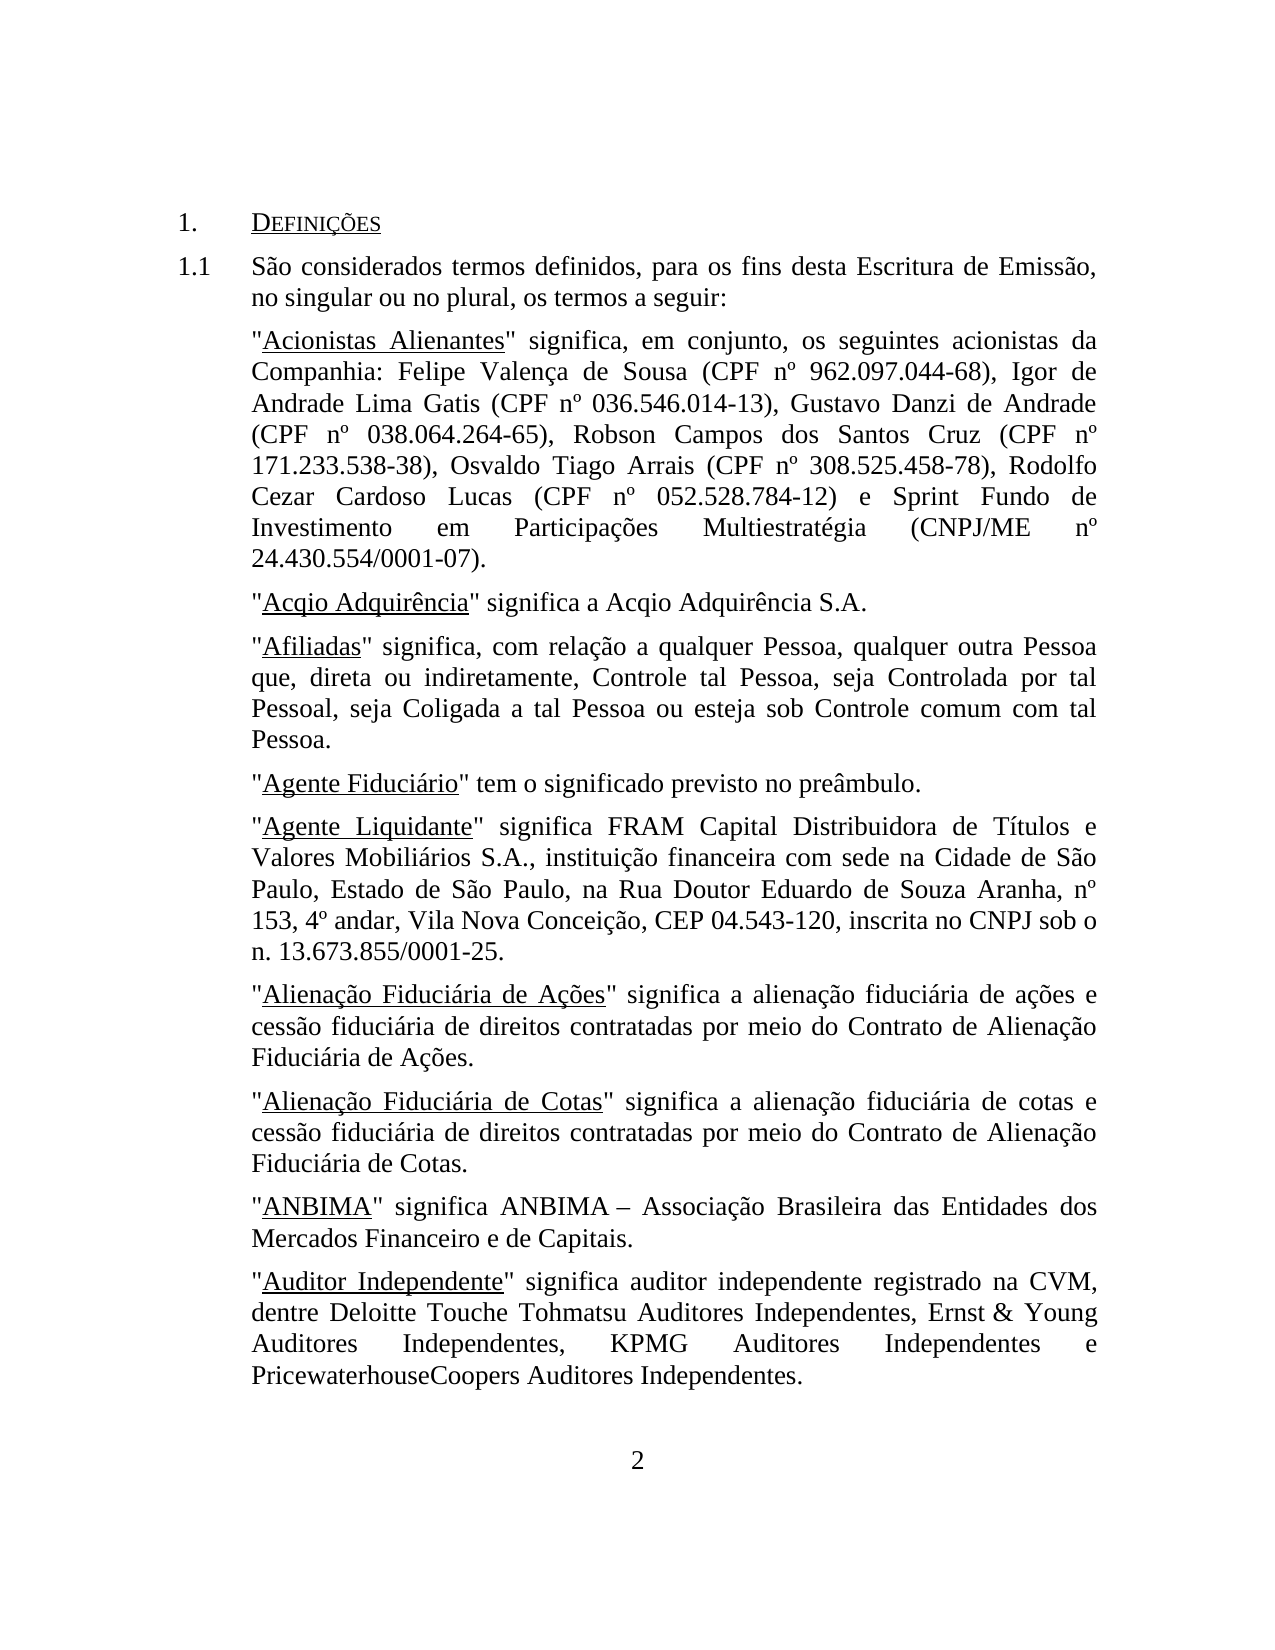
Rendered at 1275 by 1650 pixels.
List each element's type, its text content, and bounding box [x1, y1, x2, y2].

text "Alienação Fiduciária de Ações" significa a alienação fiduciária de ações e cessão fiduciária de direitos contratadas por meio do Contrato de Alienação Fiduciária de Ações. [251, 979, 1098, 1072]
text "Agente Fiduciário" tem o significado previsto no preâmbulo. [251, 767, 1098, 798]
list Definições [177, 206, 1098, 237]
text "Alienação Fiduciária de Cotas" significa a alienação fiduciária de cotas e cessão fiduciária de direitos contratadas por meio do Contrato de Alienação Fiduciária de Cotas. [251, 1084, 1098, 1178]
text "ANBIMA" significa ANBIMA – Associação Brasileira das Entidades dos Mercados Financeiro e de Capitais. [251, 1191, 1098, 1253]
text "Agente Liquidante" significa FRAM Capital Distribuidora de Títulos e Valores Mobiliários S.A., instituição financeira com sede na Cidade de São Paulo, Estado de São Paulo, na Rua Doutor Eduardo de Souza Aranha, nº 153, 4º andar, Vila Nova Conceição, CEP 04.543-120, inscrita no CNPJ sob o n. 13.673.855/0001-25. [251, 810, 1098, 966]
text "Acionistas Alienantes" significa, em conjunto, os seguintes acionistas da Companhia: Felipe Valença de Sousa (CPF nº 962.097.044-68), Igor de Andrade Lima Gatis (CPF nº 036.546.014-13), Gustavo Danzi de Andrade (CPF nº 038.064.264-65), Robson Campos dos Santos Cruz (CPF nº 171.233.538-38), Osvaldo Tiago Arrais (CPF nº 308.525.458-78), Rodolfo Cezar Cardoso Lucas (CPF nº 052.528.784-12) e Sprint Fundo de Investimento em Participações Multiestratégia (CNPJ/ME nº 24.430.554/0001-07). [251, 324, 1098, 573]
text "Afiliadas" significa, com relação a qualquer Pessoa, qualquer outra Pessoa que, direta ou indiretamente, Controle tal Pessoa, seja Controlada por tal Pessoal, seja Coligada a tal Pessoa ou esteja sob Controle comum com tal Pessoa. [251, 630, 1098, 754]
list São considerados termos definidos, para os fins desta Escritura de Emissão, no singular ou no plural, os termos a seguir: [177, 249, 1098, 312]
text "Auditor Independente" significa auditor independente registrado na CVM, dentre Deloitte Touche Tohmatsu Auditores Independentes, Ernst & Young Auditores Independentes, KPMG Auditores Independentes e PricewaterhouseCoopers Auditores Independentes. [251, 1265, 1098, 1390]
text "Acqio Adquirência" significa a Acqio Adquirência S.A. [251, 586, 1098, 617]
